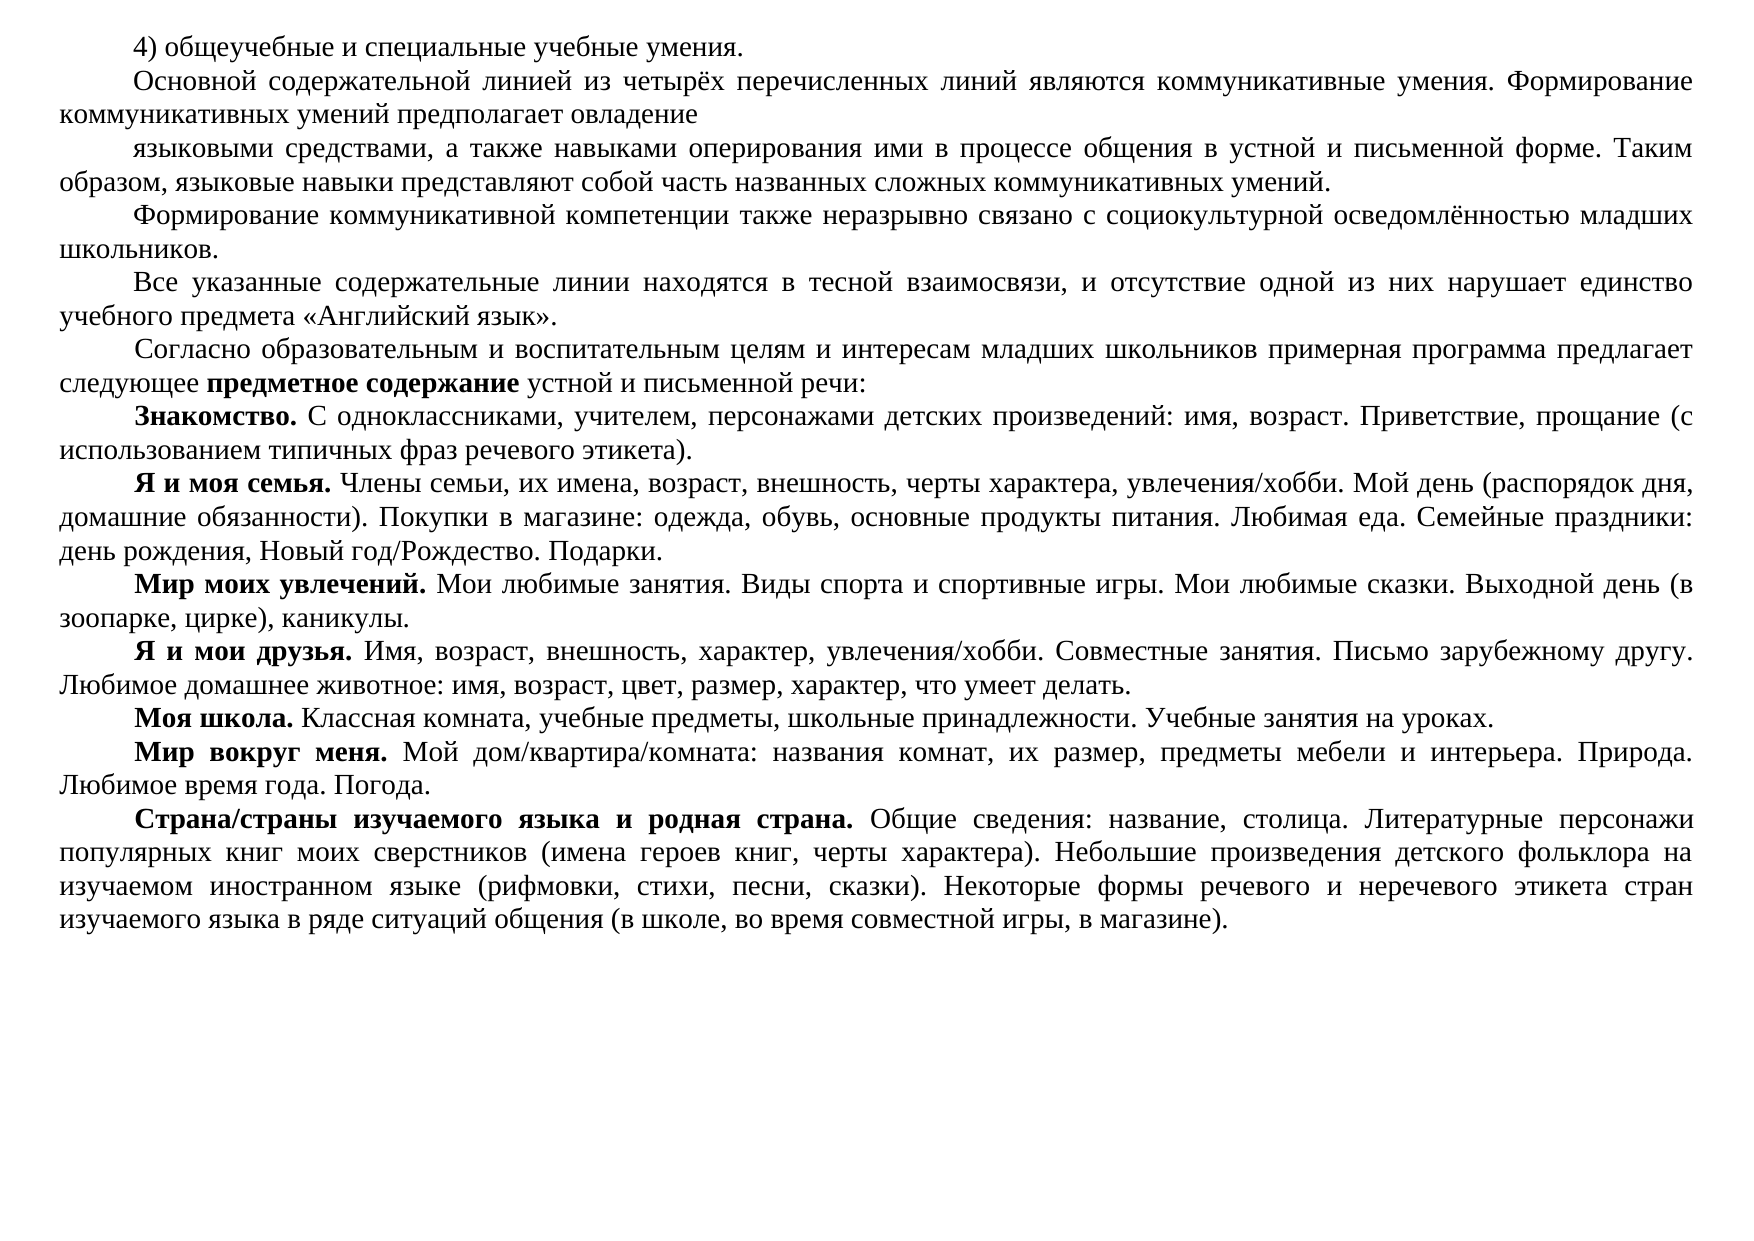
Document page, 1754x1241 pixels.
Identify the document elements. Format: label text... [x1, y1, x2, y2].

text Я и мои друзья. Имя, возраст, внешность, характер, увлечения/хобби. Совместные занятия. Письмо зарубежному другу. Любимое домашнее животное: имя, возраст, цвет, размер, характер, что умеет делать. [59, 633, 1695, 700]
text Знакомство. С одноклассниками, учителем, персонажами детских произведений: имя, возраст. Приветствие, прощание (с использованием типичных фраз речевого этикета). [59, 398, 1695, 466]
text Все указанные содержательные линии находятся в тесной взаимосвязи, и отсутствие одной из них нарушает единство учебного предмета «Английский язык». [59, 264, 1695, 331]
text Мир вокруг меня. Мой дом/квартира/комната: названия комнат, их размер, предметы мебели и интерьера. Природа. Любимое время года. Погода. [59, 734, 1695, 801]
text языковыми средствами, а также навыками оперирования ими в процессе общения в устной и письменной форме. Таким образом, языковые навыки представляют собой часть названных сложных коммуникативных умений. [59, 130, 1695, 197]
text Я и моя семья. Члены семьи, их имена, возраст, внешность, черты характера, увлечения/хобби. Мой день (распорядок дня, домашние обязанности). Покупки в магазине: одежда, обувь, основные продукты питания. Любимая еда. Семейные праздники: день рождения, Новый год/Рождество. Подарки. [59, 466, 1695, 566]
text 4) общеучебные и специальные учебные умения. [59, 29, 1695, 63]
text Моя школа. Классная комната, учебные предметы, школьные принадлежности. Учебные занятия на уроках. [59, 700, 1695, 734]
text Основной содержательной линией из четырёх перечисленных линий являются коммуникативные умения. Формирование коммуникативных умений предполагает овладение [59, 63, 1695, 130]
text Страна/страны изучаемого языка и родная страна. Общие сведения: название, столица. Литературные персонажи популярных книг моих сверстников (имена героев книг, черты характера). Небольшие произведения детского фольклора на изучаемом иностранном языке (рифмовки, стихи, песни, сказки). Некоторые формы речевого и неречевого этикета стран изучаемого языка в ряде ситуаций общения (в школе, во время совместной игры, в магазине). [59, 801, 1695, 935]
text Согласно образовательным и воспитательным целям и интересам младших школьников примерная программа предлагает следующее предметное содержание устной и письменной речи: [59, 331, 1695, 398]
text Мир моих увлечений. Мои любимые занятия. Виды спорта и спортивные игры. Мои любимые сказки. Выходной день (в зоопарке, цирке), каникулы. [59, 566, 1695, 633]
text Формирование коммуникативной компетенции также неразрывно связано с социокультурной осведомлённостью младших школьников. [59, 197, 1695, 264]
